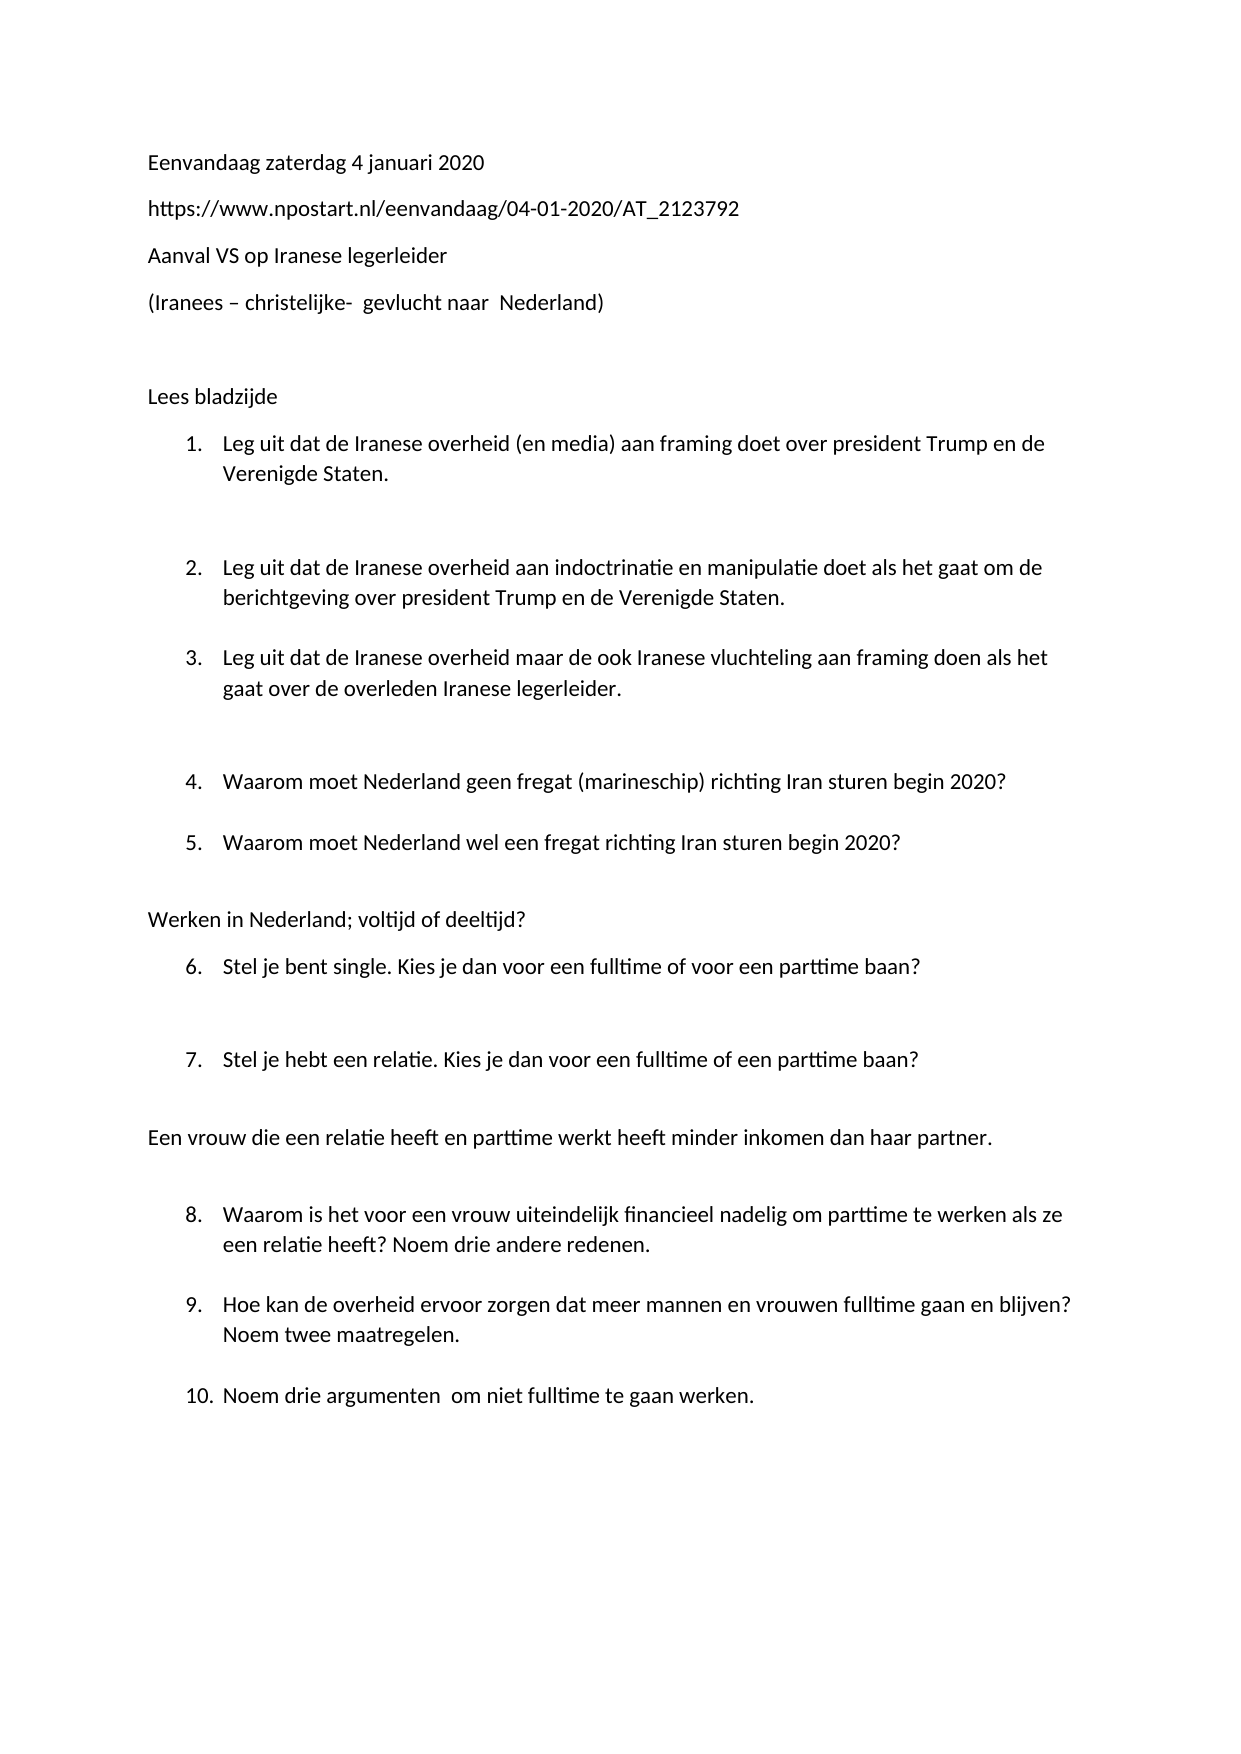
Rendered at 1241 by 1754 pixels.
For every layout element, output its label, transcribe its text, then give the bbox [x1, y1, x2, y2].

list Noem drie argumenten om niet fulltime te gaan werken. [185, 1381, 1093, 1409]
list Leg uit dat de Iranese overheid aan indoctrinatie en manipulatie doet als het gaat om de berichtgeving over president Trump en de Verenigde Staten. [185, 553, 1093, 611]
list Waarom moet Nederland geen fregat (marineschip) richting Iran sturen begin 2020? [185, 767, 1093, 795]
list Stel je bent single. Kies je dan voor een fulltime of voor een parttime baan? [185, 952, 1093, 980]
text Een vrouw die een relatie heeft en parttime werkt heeft minder inkomen dan haar partner. [148, 1123, 1093, 1151]
list Stel je hebt een relatie. Kies je dan voor een fulltime of een parttime baan? [185, 1046, 1093, 1073]
list Hoe kan de overheid ervoor zorgen dat meer mannen en vrouwen fulltime gaan en blijven? Noem twee maatregelen. [185, 1290, 1093, 1348]
text Eenvandaag zaterdag 4 januari 2020 [148, 148, 1093, 176]
list Leg uit dat de Iranese overheid maar de ook Iranese vluchteling aan framing doen als het gaat over de overleden Iranese legerleider. [185, 643, 1093, 702]
text https://www.npostart.nl/eenvandaag/04-01-2020/AT_2123792 [148, 194, 1093, 222]
text Werken in Nederland; voltijd of deeltijd? [148, 905, 1093, 933]
text Lees bladzijde [148, 382, 1093, 410]
list Leg uit dat de Iranese overheid (en media) aan framing doet over president Trump en de Verenigde Staten. [185, 429, 1093, 487]
text Aanval VS op Iranese legerleider [148, 241, 1093, 269]
text (Iranees – christelijke- gevlucht naar Nederland) [148, 288, 1093, 316]
list Waarom moet Nederland wel een fregat richting Iran sturen begin 2020? [185, 828, 1093, 856]
list Waarom is het voor een vrouw uiteindelijk financieel nadelig om parttime te werken als ze een relatie heeft? Noem drie andere redenen. [185, 1200, 1093, 1258]
